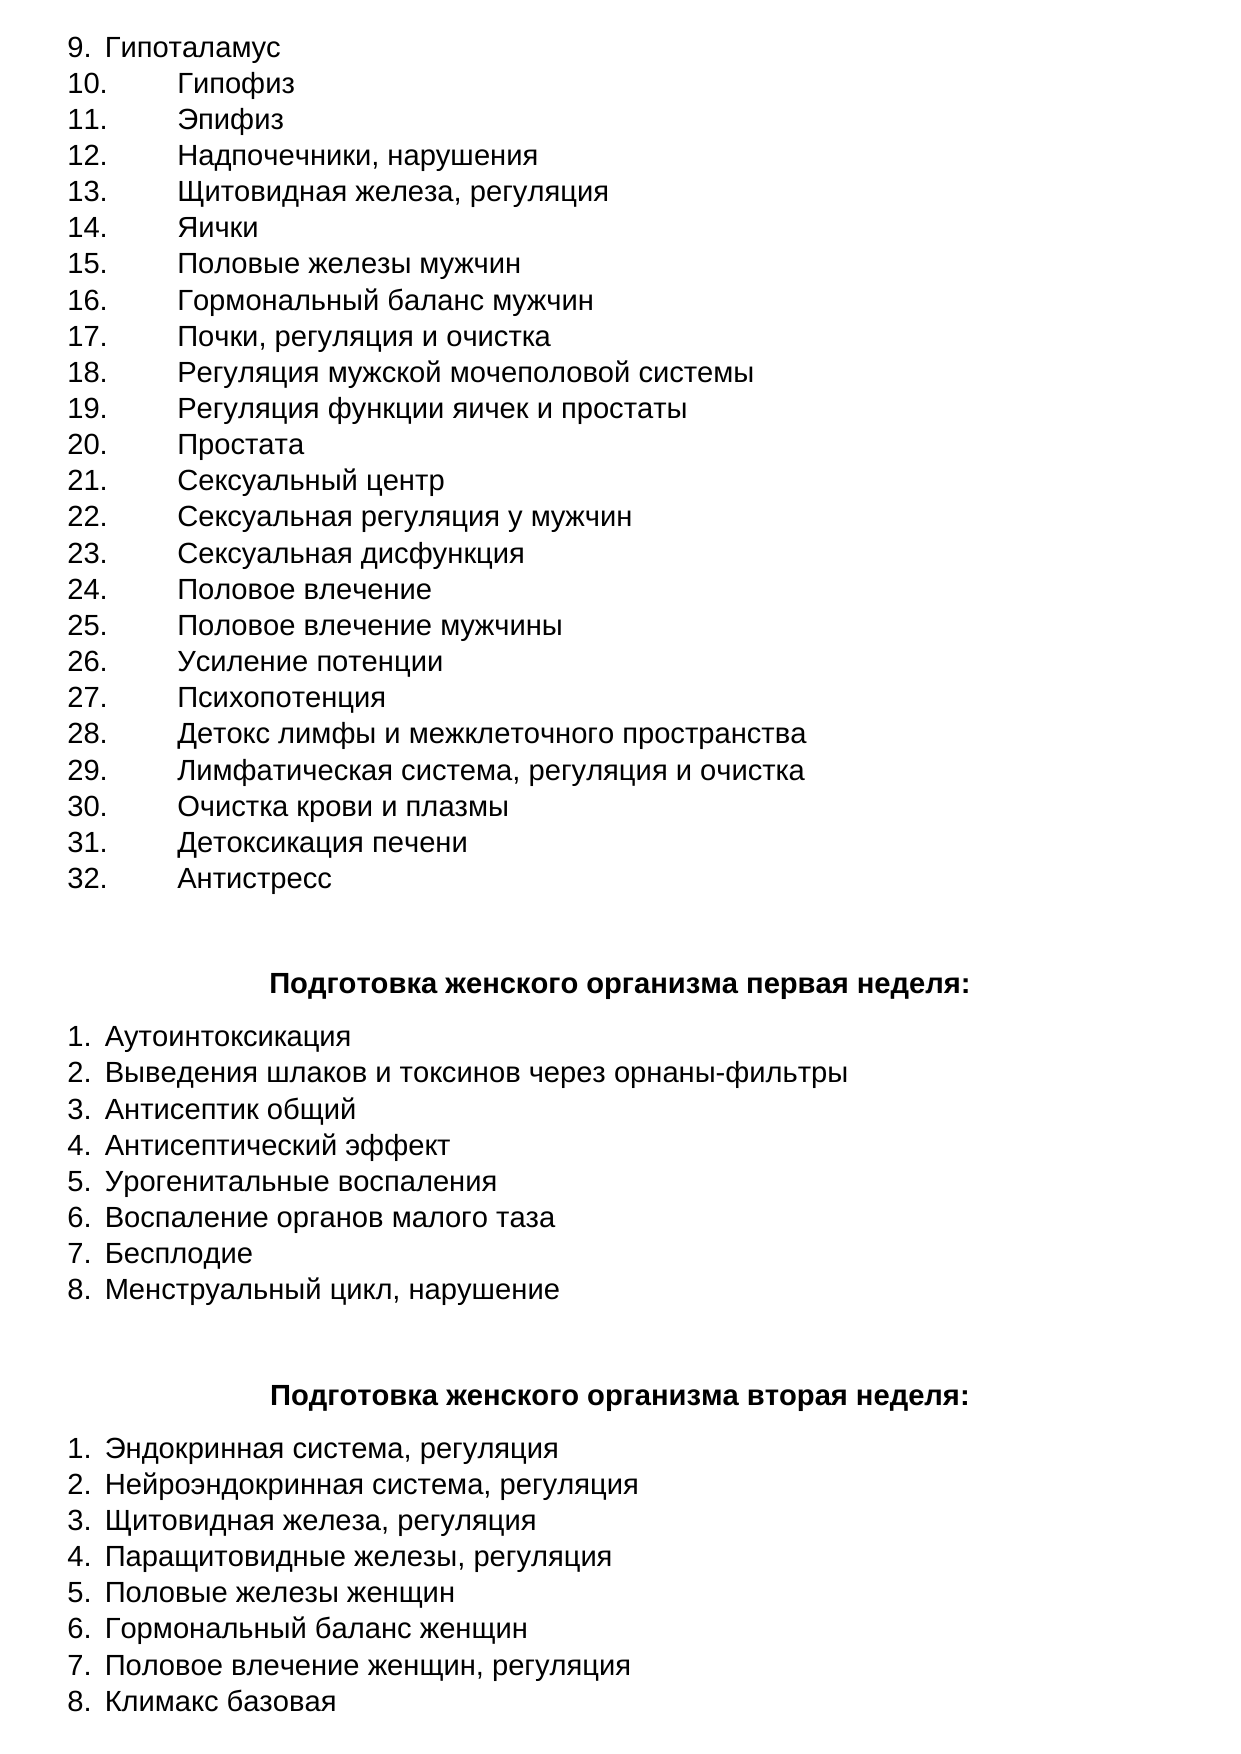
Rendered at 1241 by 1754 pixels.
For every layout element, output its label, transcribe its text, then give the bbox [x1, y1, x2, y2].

list Гормональный баланс женщин [67, 1612, 1211, 1645]
list Антисептический эффект [67, 1128, 1211, 1161]
list Лимфатическая система, регуляция и очистка [67, 752, 1211, 786]
list Яички [67, 210, 1211, 244]
list Эпифиз [67, 102, 1211, 135]
list Воспаление органов малого таза [67, 1200, 1211, 1234]
list Очистка крови и плазмы [67, 789, 1211, 822]
list Бесплодие [67, 1236, 1211, 1270]
list Половое влечение мужчины [67, 608, 1211, 641]
list Паращитовидные железы, регуляция [67, 1539, 1211, 1573]
list Антистресс [67, 861, 1211, 894]
list Климакс базовая [67, 1684, 1211, 1717]
list Психопотенция [67, 680, 1211, 714]
list Выведения шлаков и токсинов через орнаны-фильтры [67, 1056, 1211, 1089]
list Антисептик общий [67, 1092, 1211, 1125]
list Сексуальная дисфункция [67, 536, 1211, 569]
list Надпочечники, нарушения [67, 138, 1211, 172]
list Простата [67, 427, 1211, 461]
list Половое влечение женщин, регуляция [67, 1648, 1211, 1681]
list Гипофиз [67, 66, 1211, 99]
list Усиление потенции [67, 644, 1211, 678]
list Детокс лимфы и межклеточного пространства [67, 716, 1211, 750]
text Подготовка женского организма первая неделя: [29, 967, 1211, 1000]
list Регуляция функции яичек и простаты [67, 391, 1211, 424]
list Гипоталамус [67, 29, 1211, 63]
list Менструальный цикл, нарушение [67, 1272, 1211, 1306]
list Урогенитальные воспаления [67, 1164, 1211, 1197]
list Щитовидная железа, регуляция [67, 174, 1211, 208]
list Почки, регуляция и очистка [67, 319, 1211, 352]
list Гормональный баланс мужчин [67, 283, 1211, 316]
list Сексуальный центр [67, 463, 1211, 497]
list Половые железы женщин [67, 1575, 1211, 1609]
text Подготовка женского организма вторая неделя: [29, 1378, 1211, 1412]
list Эндокринная система, регуляция [67, 1431, 1211, 1464]
list Половое влечение [67, 572, 1211, 605]
list Щитовидная железа, регуляция [67, 1503, 1211, 1537]
list Нейроэндокринная система, регуляция [67, 1467, 1211, 1501]
list Регуляция мужской мочеполовой системы [67, 355, 1211, 388]
list Детоксикация печени [67, 825, 1211, 858]
list Сексуальная регуляция у мужчин [67, 499, 1211, 533]
list Половые железы мужчин [67, 246, 1211, 280]
list Аутоинтоксикация [67, 1019, 1211, 1053]
